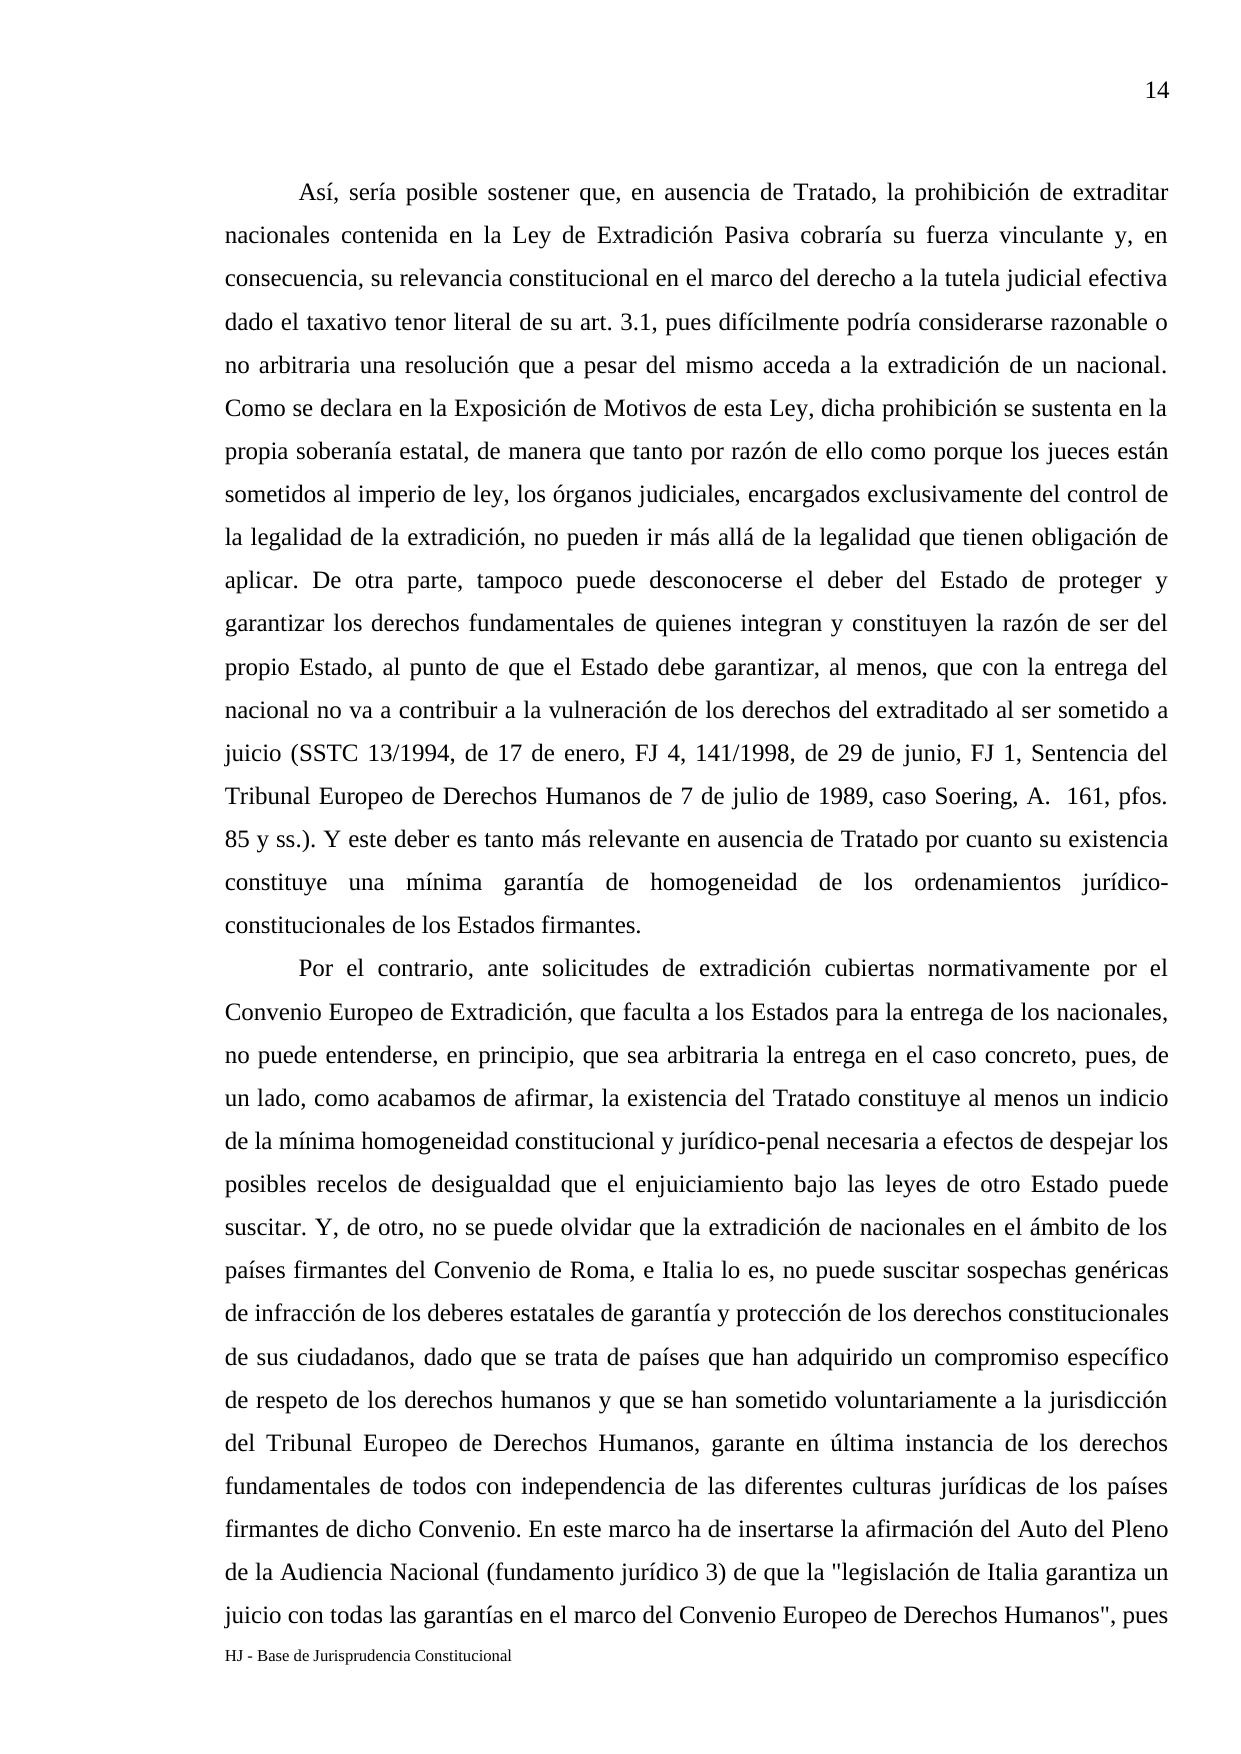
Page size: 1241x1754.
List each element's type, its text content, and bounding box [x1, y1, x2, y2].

text Así, sería posible sostener que, en ausencia de Tratado, la prohibición de extraditar nacionales contenida en la Ley de Extradición Pasiva cobraría su fuerza vinculante y, en consecuencia, su relevancia constitucional en el marco del derecho a la tutela judicial efectiva dado el taxativo tenor literal de su art. 3.1, pues difícilmente podría considerarse razonable o no arbitraria una resolución que a pesar del mismo acceda a la extradición de un nacional. Como se declara en la Exposición de Motivos de esta Ley, dicha prohibición se sustenta en la propia soberanía estatal, de manera que tanto por razón de ello como porque los jueces están sometidos al imperio de ley, los órganos judiciales, encargados exclusivamente del control de la legalidad de la extradición, no pueden ir más allá de la legalidad que tienen obligación de aplicar. De otra parte, tampoco puede desconocerse el deber del Estado de proteger y garantizar los derechos fundamentales de quienes integran y constituyen la razón de ser del propio Estado, al punto de que el Estado debe garantizar, al menos, que con la entrega del nacional no va a contribuir a la vulneración de los derechos del extraditado al ser sometido a juicio (SSTC 13/1994, de 17 de enero, FJ 4, 141/1998, de 29 de junio, FJ 1, Sentencia del Tribunal Europeo de Derechos Humanos de 7 de julio de 1989, caso Soering, A. 161, pfos. 85 y ss.). Y este deber es tanto más relevante en ausencia de Tratado por cuanto su existencia constituye una mínima garantía de homogeneidad de los ordenamientos jurídico-constitucionales de los Estados firmantes. [224, 177, 1169, 939]
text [224, 953, 1169, 1629]
